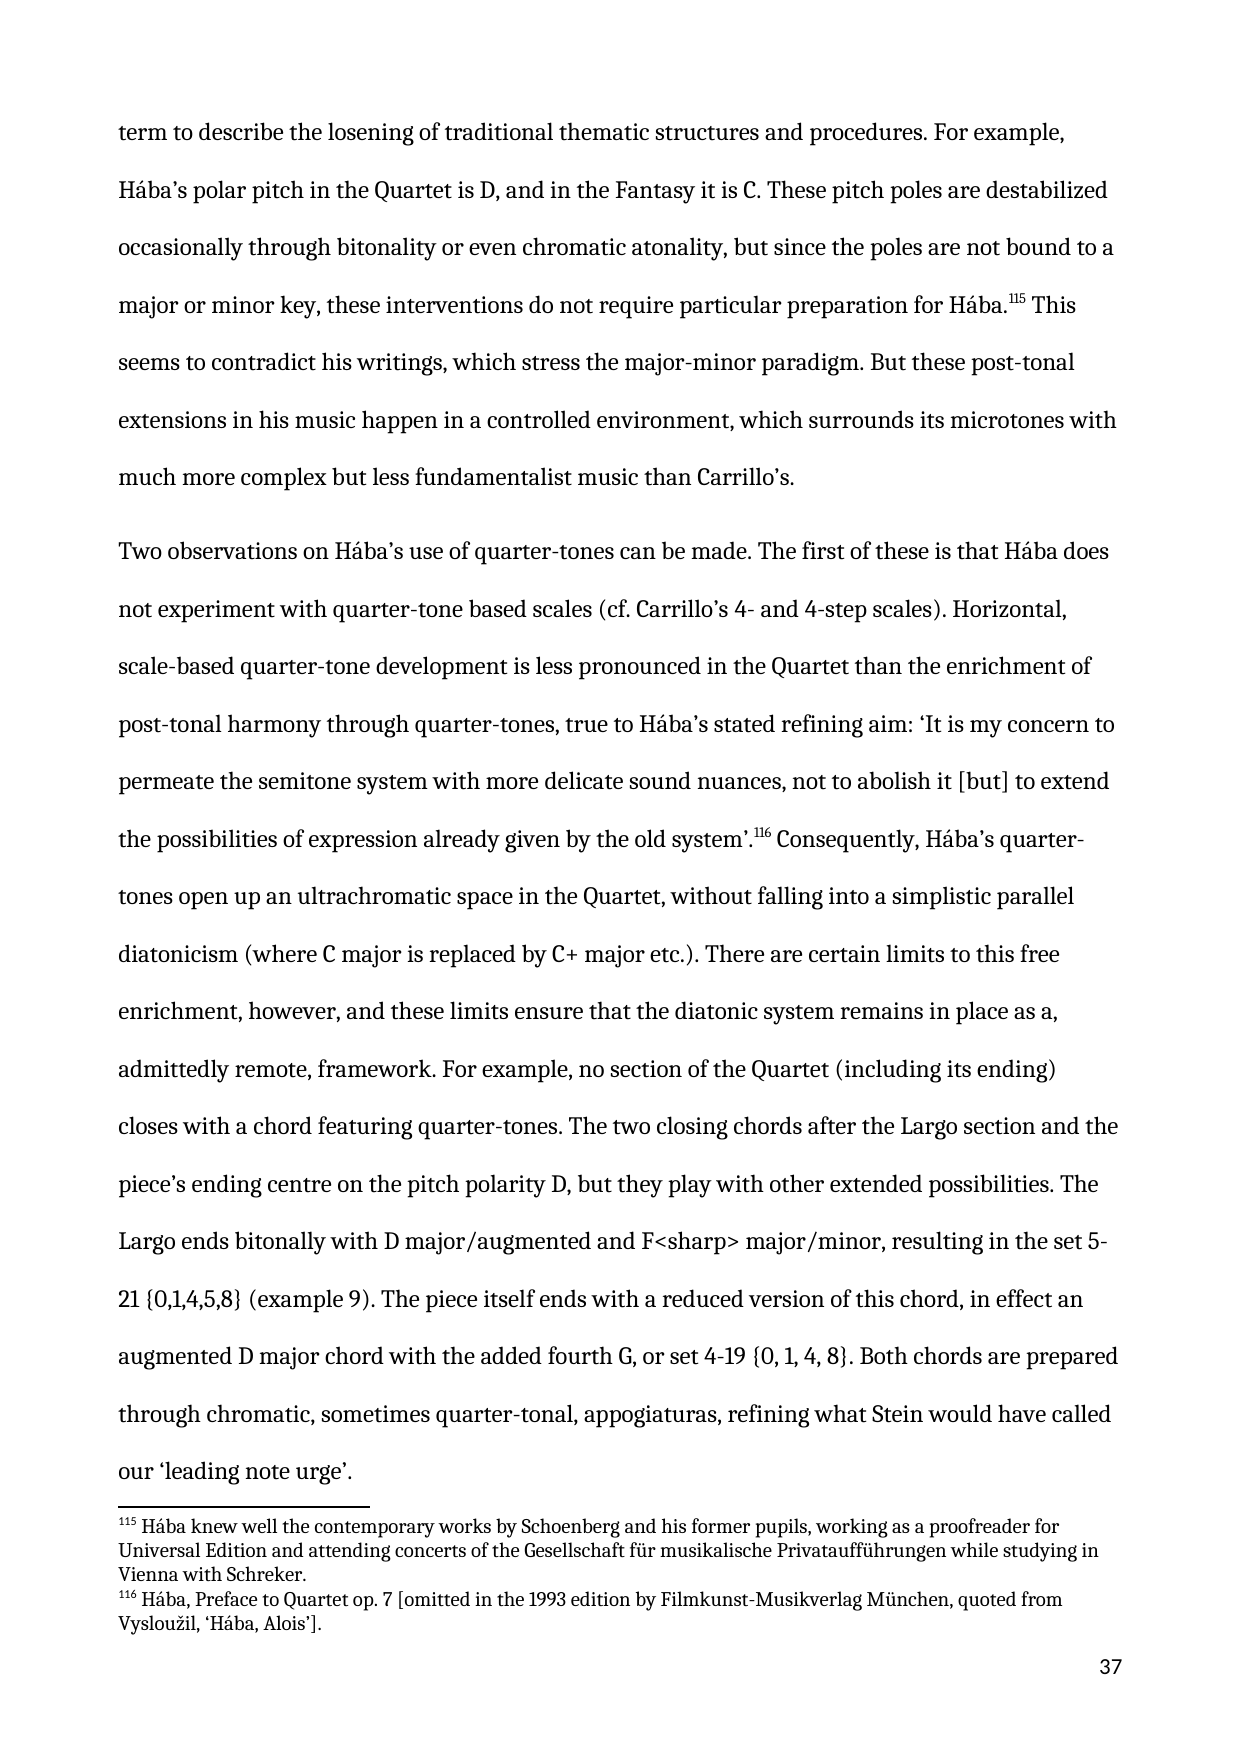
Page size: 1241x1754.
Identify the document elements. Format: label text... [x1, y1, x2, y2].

text Two observations on Hába’s use of quarter-tones can be made. The first of these is that Hába does not experiment with quarter-tone based scales (cf. Carrillo’s - and -step scales). Horizontal, scale-based quarter-tone development is less pronounced in the Quartet than the enrichment of post-tonal harmony through quarter-tones, true to Hába’s stated refining aim: ‘It is my concern to permeate the semitone system with more delicate sound nuances, not to abolish it [but] to extend the possibilities of expression already given by the old system’. Consequently, Hába’s quarter-tones open up an ultrachromatic space in the Quartet, without falling into a simplistic parallel diatonicism (where C major is replaced by C+ major etc.). There are certain limits to this free enrichment, however, and these limits ensure that the diatonic system remains in place as a, admittedly remote, framework. For example, no section of the Quartet (including its ending) closes with a chord featuring quarter-tones. The two closing chords after the Largo section and the piece’s ending centre on the pitch polarity D, but they play with other extended possibilities. The Largo ends bitonally with D major/augmented and F<sharp> major/minor, resulting in the set 5-21 {0,1,4,5,8} (example 9). The piece itself ends with a reduced version of this chord, in effect an augmented D major chord with the added fourth G, or set 4-19 {0, 1, 4, 8}. Both chords are prepared through chromatic, sometimes quarter-tonal, appogiaturas, refining what Stein would have called our ‘leading note urge’. [118, 537, 1122, 1486]
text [118, 118, 1122, 492]
